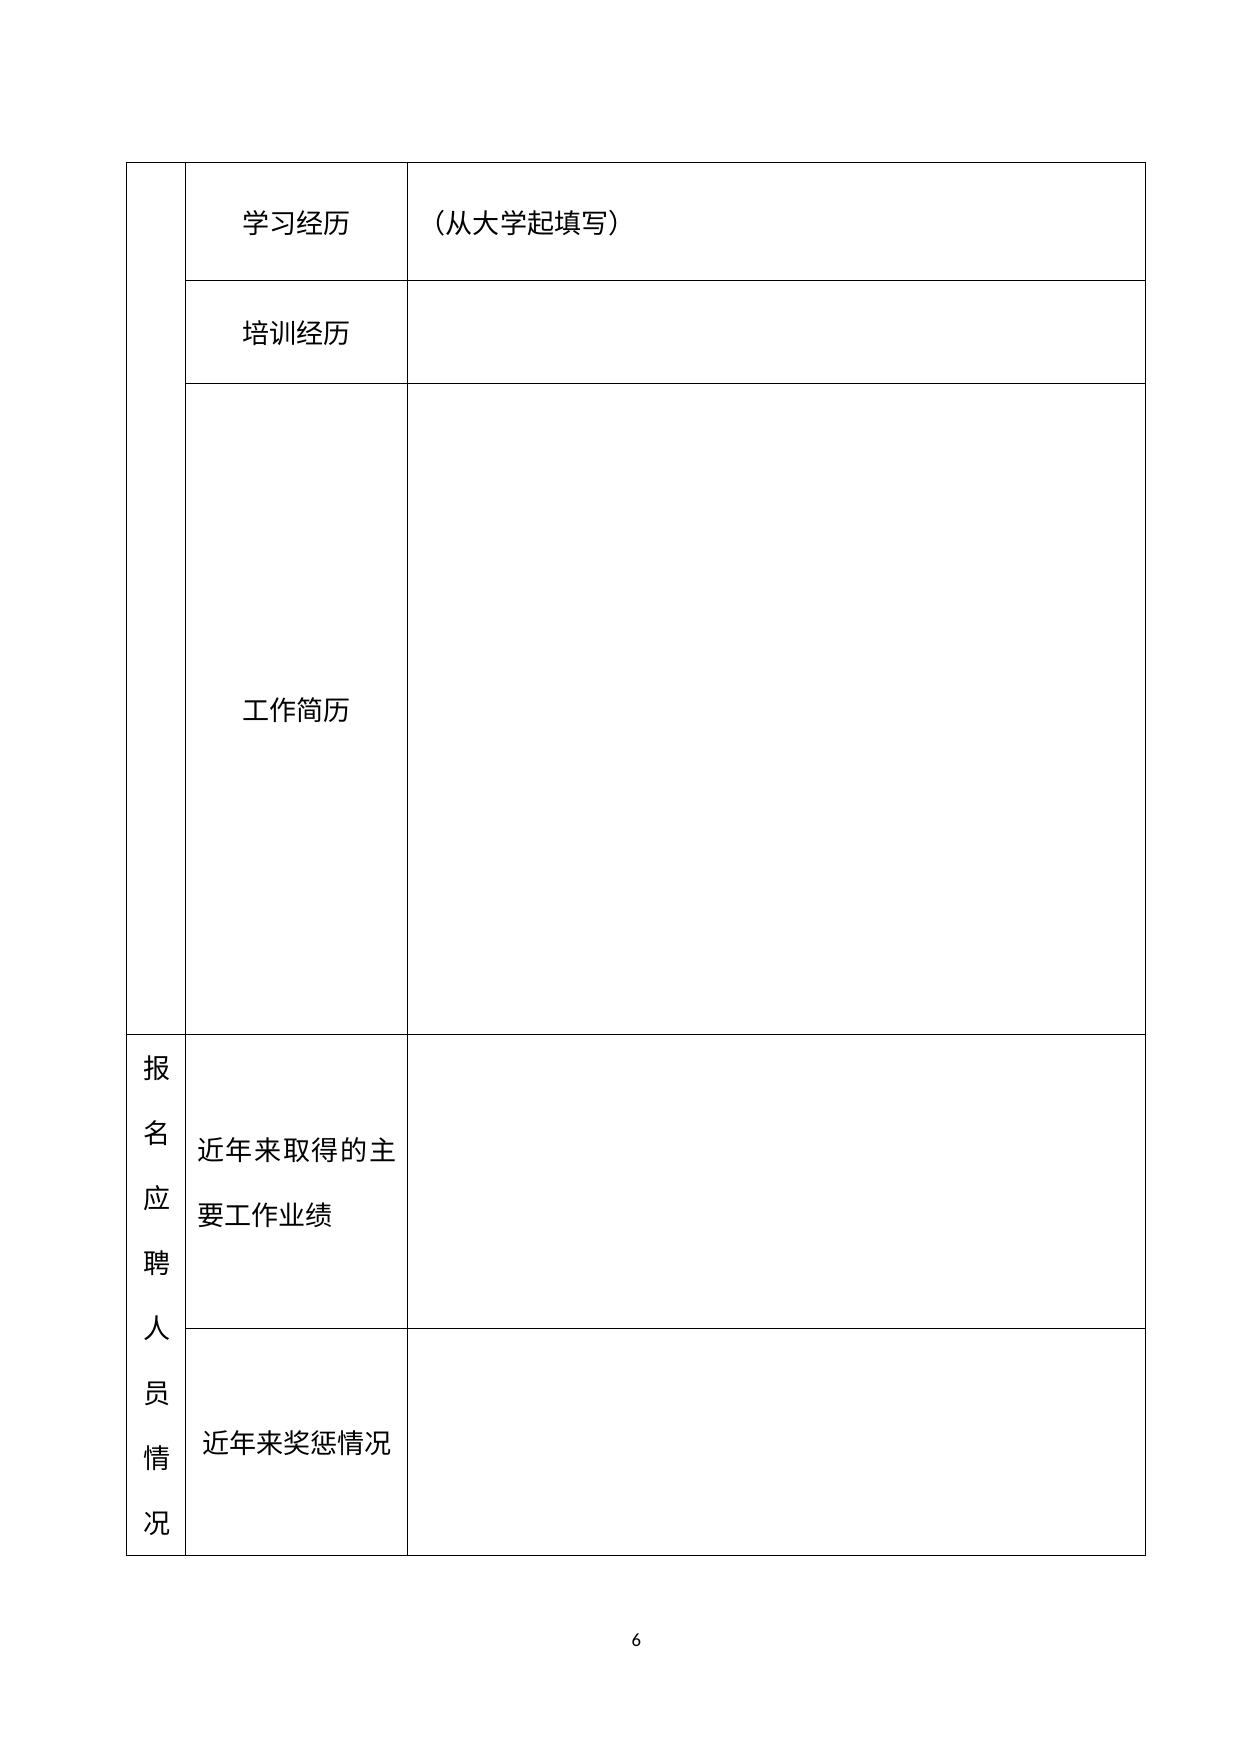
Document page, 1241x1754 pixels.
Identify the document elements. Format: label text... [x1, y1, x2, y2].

table_cell 近年来取得的主要工作业绩 [186, 1035, 407, 1328]
table_cell 工作简历 [186, 384, 407, 1033]
table_cell [408, 281, 1145, 382]
table_cell 近年来奖惩情况 [186, 1329, 407, 1554]
table_cell [408, 1035, 1145, 1328]
table_cell （从大学起填写） [408, 163, 1145, 280]
table_cell 培训经历 [186, 281, 407, 382]
table_cell 学习经历 [186, 163, 407, 280]
table_cell 报 名 应 聘 人 员 情 况 [127, 1035, 185, 1554]
table_cell [408, 384, 1145, 1033]
table_cell [408, 1329, 1145, 1554]
